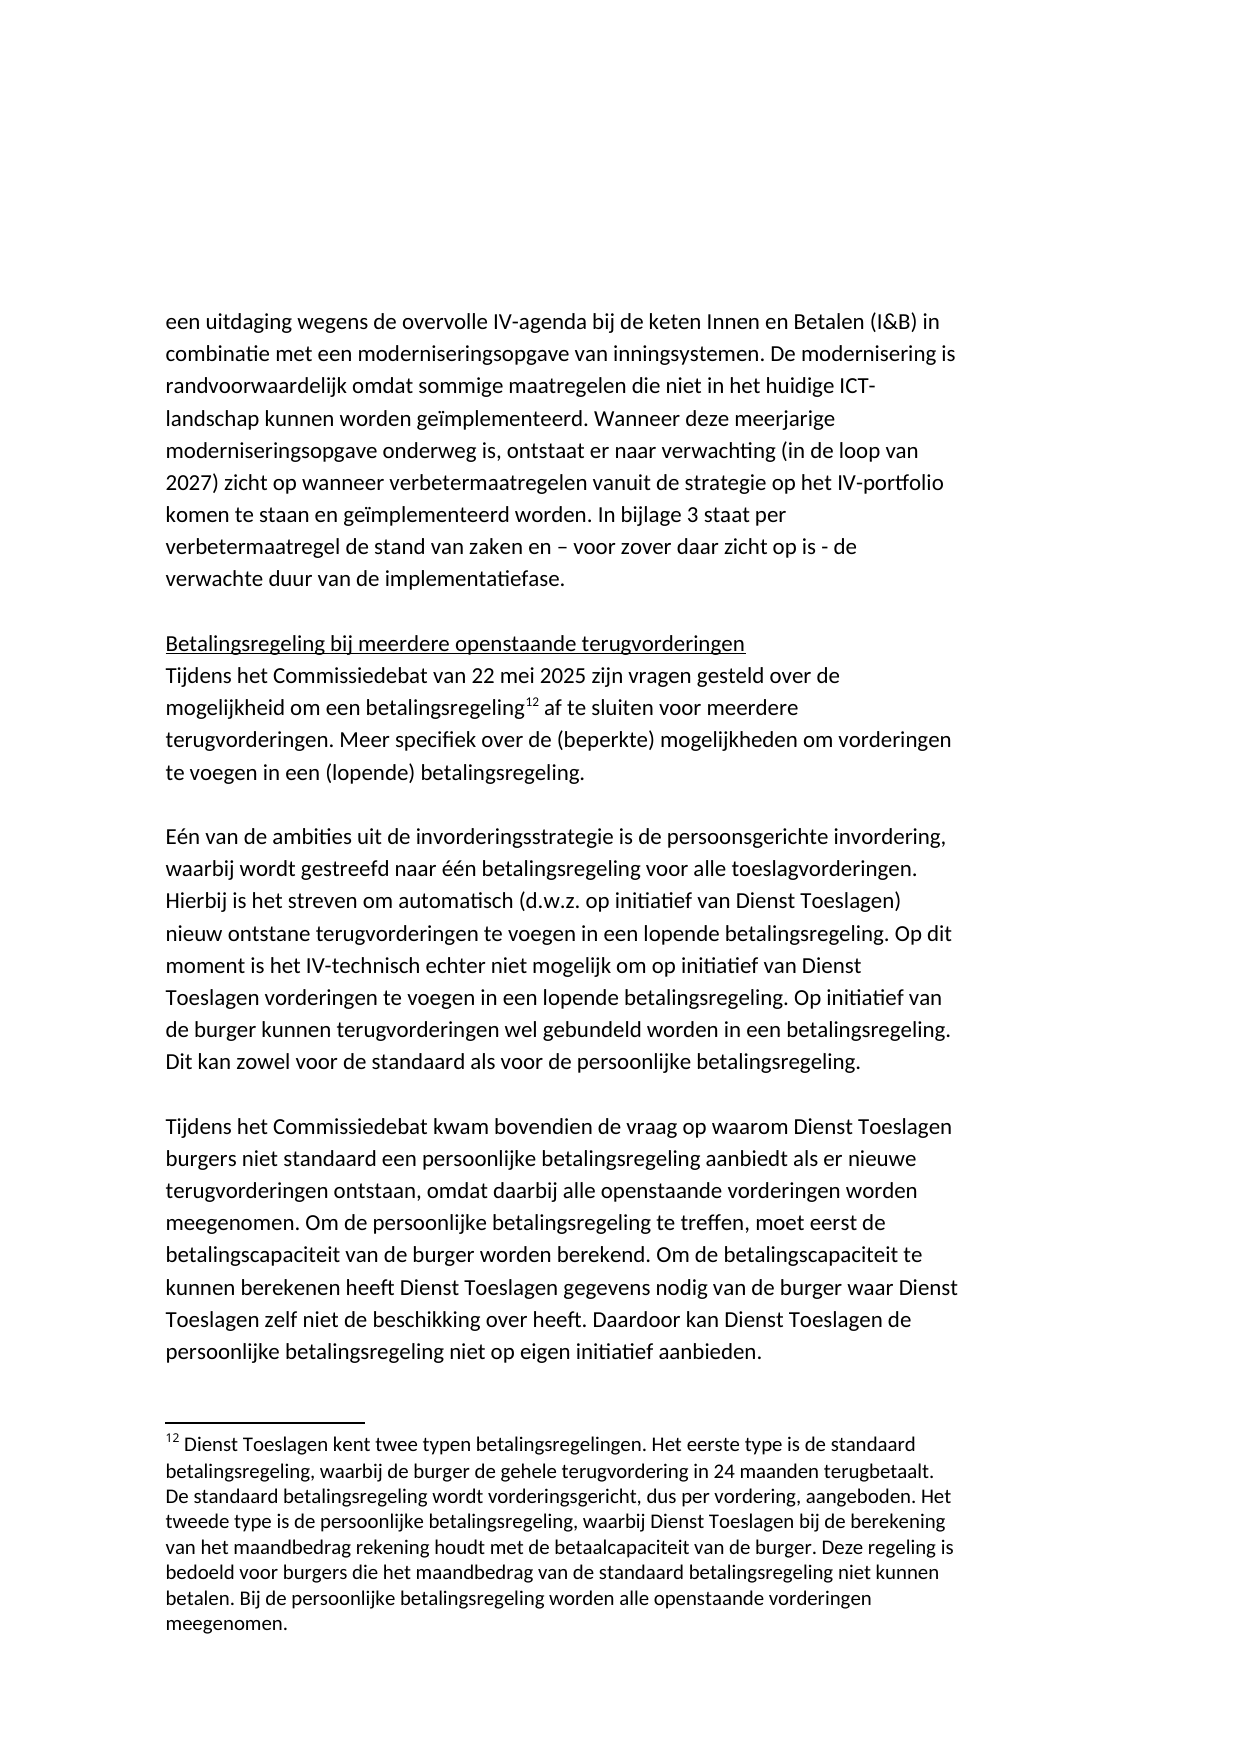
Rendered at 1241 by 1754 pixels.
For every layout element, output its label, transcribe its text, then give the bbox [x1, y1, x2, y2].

text Betalingsregeling bij meerdere openstaande terugvorderingen [165, 629, 960, 657]
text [165, 307, 960, 593]
text Tijdens het Commissiedebat kwam bovendien de vraag op waarom Dienst Toeslagen burgers niet standaard een persoonlijke betalingsregeling aanbiedt als er nieuwe terugvorderingen ontstaan, omdat daarbij alle openstaande vorderingen worden meegenomen. Om de persoonlijke betalingsregeling te treffen, moet eerst de betalingscapaciteit van de burger worden berekend. Om de betalingscapaciteit te kunnen berekenen heeft Dienst Toeslagen gegevens nodig van de burger waar Dienst Toeslagen zelf niet de beschikking over heeft. Daardoor kan Dienst Toeslagen de persoonlijke betalingsregeling niet op eigen initiatief aanbieden. [165, 1112, 960, 1365]
text Eén van de ambities uit de invorderingsstrategie is de persoonsgerichte invordering, waarbij wordt gestreefd naar één betalingsregeling voor alle toeslagvorderingen. Hierbij is het streven om automatisch (d.w.z. op initiatief van Dienst Toeslagen) nieuw ontstane terugvorderingen te voegen in een lopende betalingsregeling. Op dit moment is het IV-technisch echter niet mogelijk om op initiatief van Dienst Toeslagen vorderingen te voegen in een lopende betalingsregeling. Op initiatief van de burger kunnen terugvorderingen wel gebundeld worden in een betalingsregeling. Dit kan zowel voor de standaard als voor de persoonlijke betalingsregeling. [165, 822, 960, 1075]
text Tijdens het Commissiedebat van 22 mei 2025 zijn vragen gesteld over de mogelijkheid om een betalingsregeling af te sluiten voor meerdere terugvorderingen. Meer specifiek over de (beperkte) mogelijkheden om vorderingen te voegen in een (lopende) betalingsregeling. [165, 661, 960, 786]
